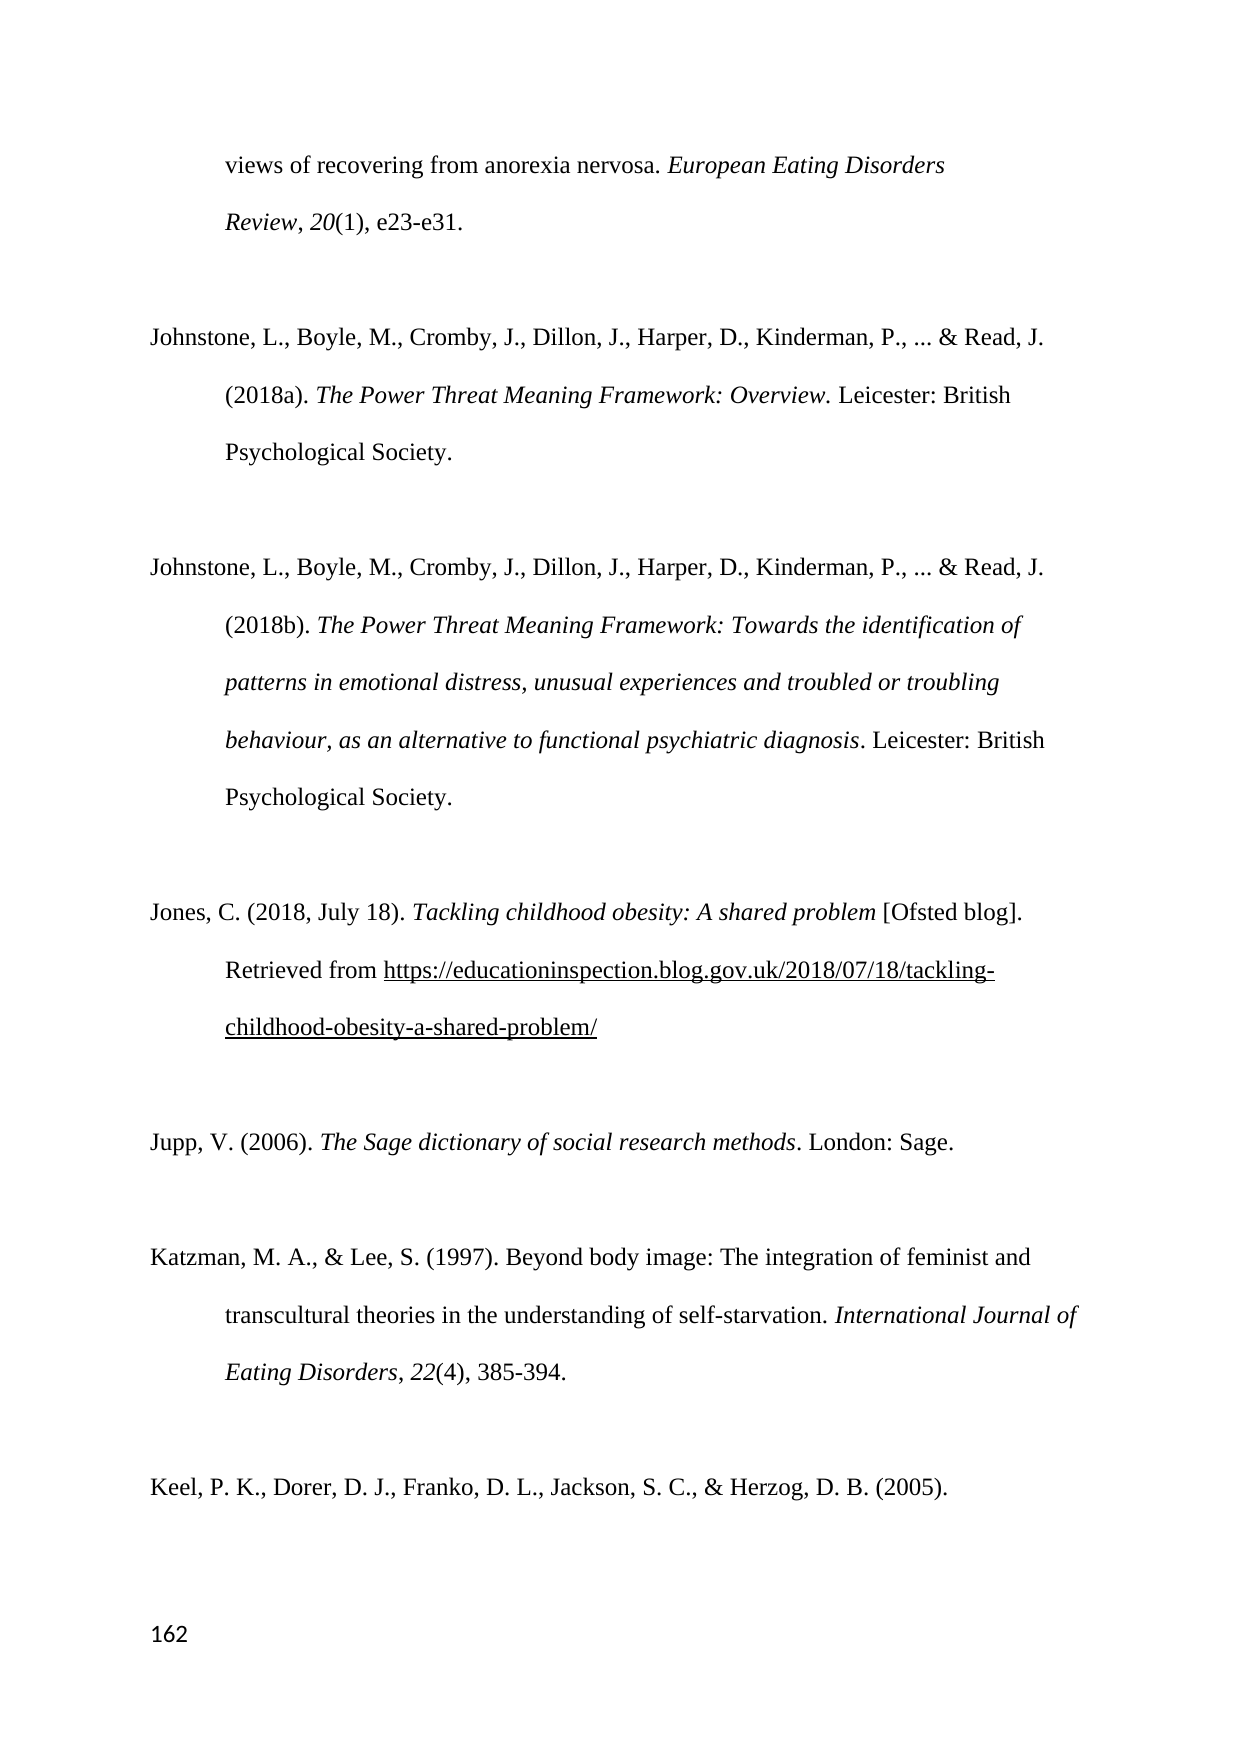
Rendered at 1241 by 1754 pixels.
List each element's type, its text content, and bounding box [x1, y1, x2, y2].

text (2018a). The Power Threat Meaning Framework: Overview. Leicester: British Psychological Society. [225, 380, 1090, 466]
text Johnstone, L., Boyle, M., Cromby, J., Dillon, J., Harper, D., Kinderman, P., ... & Read, J. [150, 322, 1090, 351]
text Katzman, M. A., & Lee, S. (1997). Beyond body image: The integration of feminist and [150, 1242, 1090, 1271]
text Retrieved from https://educationinspection.blog.gov.uk/2018/07/18/tackling-childhood-obesity-a-shared-problem/ [225, 955, 1090, 1041]
text Jones, C. (2018, July 18). Tackling childhood obesity: A shared problem [Ofsted blog]. [150, 897, 1090, 926]
text (2018b). The Power Threat Meaning Framework: Towards the identification of patterns in emotional distress, unusual experiences and troubled or troubling behaviour, as an alternative to functional psychiatric diagnosis. Leicester: British Psychological Society. [225, 610, 1090, 811]
text Johnstone, L., Boyle, M., Cromby, J., Dillon, J., Harper, D., Kinderman, P., ... & Read, J. [150, 552, 1090, 581]
text views of recovering from anorexia nervosa. European Eating Disorders Review, 20(1), e23-e31. [225, 150, 1090, 236]
text transcultural theories in the understanding of self-starvation. International Journal of Eating Disorders, 22(4), 385-394. [225, 1300, 1090, 1386]
text Jupp, V. (2006). The Sage dictionary of social research methods. London: Sage. [150, 1127, 1090, 1156]
text Keel, P. K., Dorer, D. J., Franko, D. L., Jackson, S. C., & Herzog, D. B. (2005). [150, 1472, 1090, 1501]
